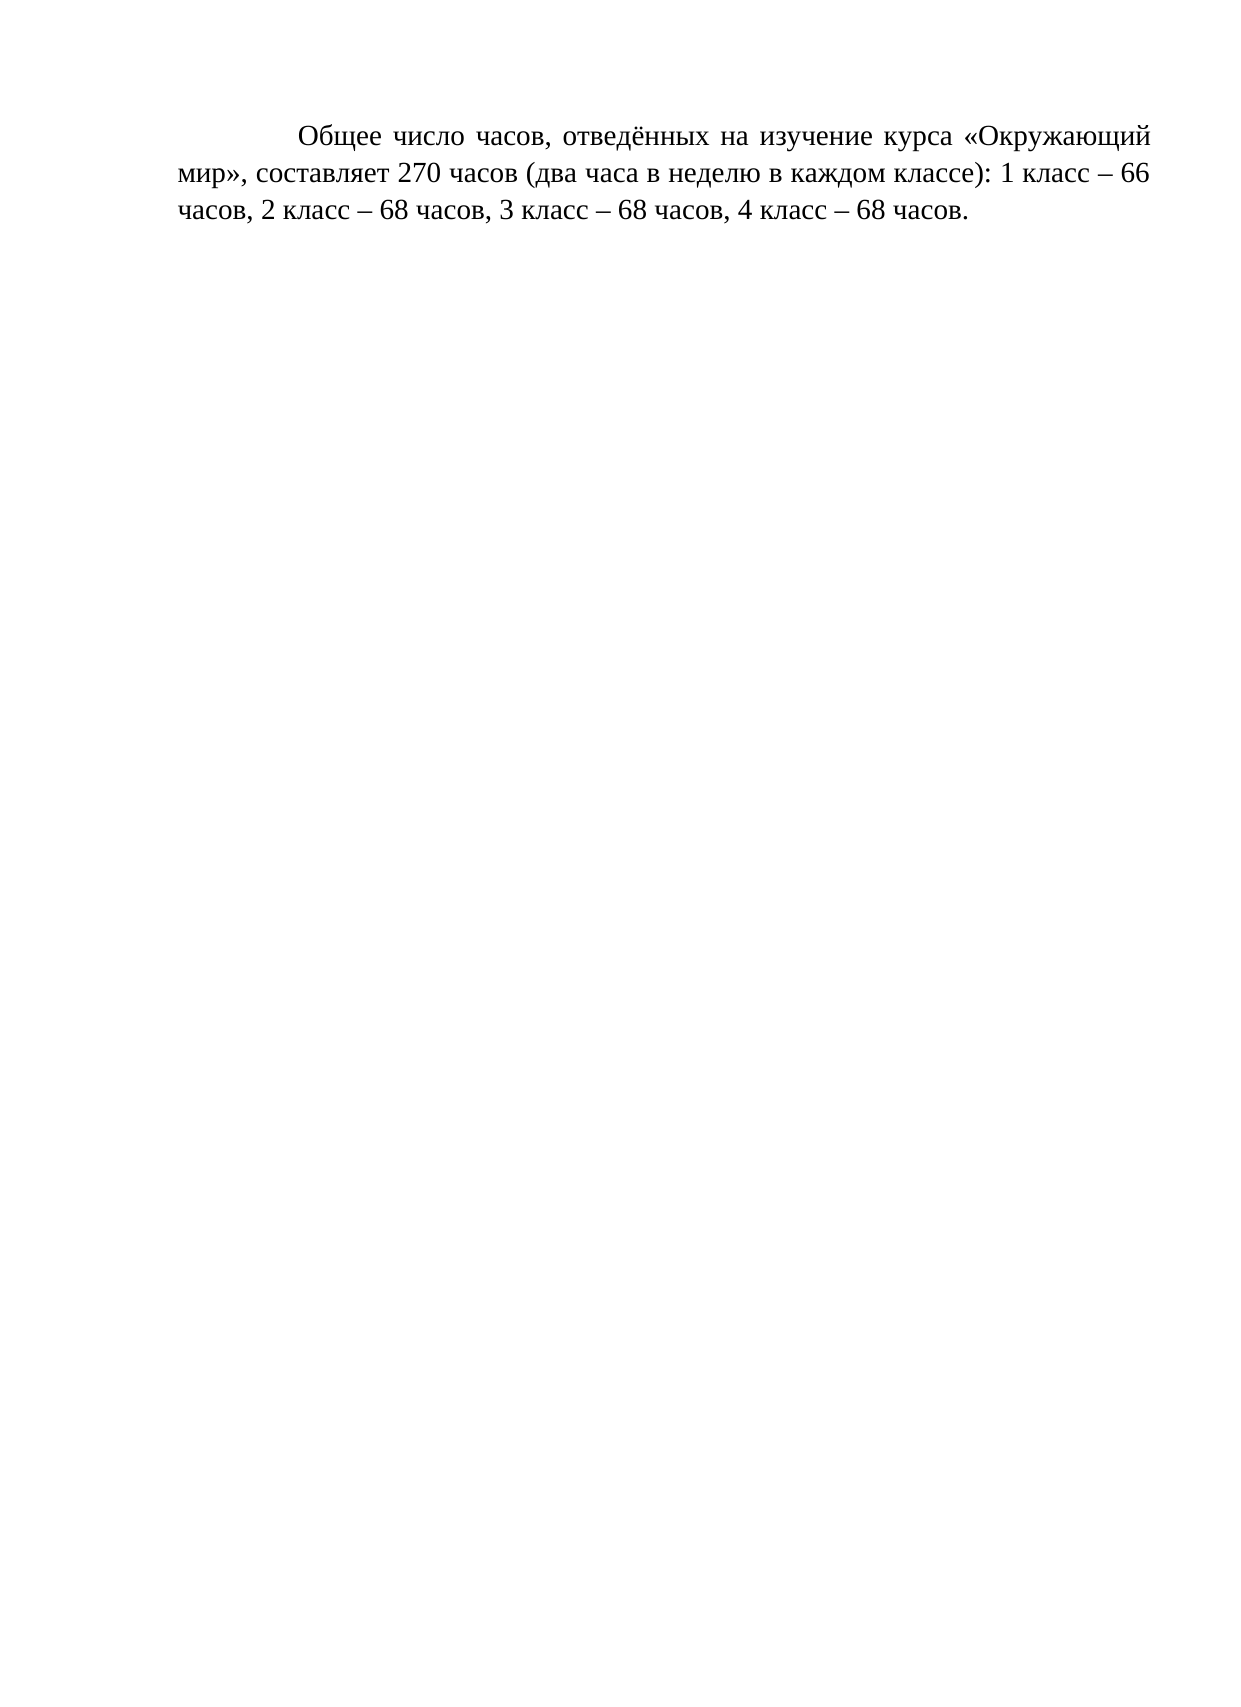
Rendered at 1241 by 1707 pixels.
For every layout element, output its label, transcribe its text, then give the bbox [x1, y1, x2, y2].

text Общее число часов, отведённых на изучение курса «Окружающий мир», составляет 270 часов (два часа в неделю в каждом классе): 1 класс – 66 часов, 2 класс – 68 часов, 3 класс – 68 часов, 4 класс – 68 часов. [177, 118, 1152, 225]
